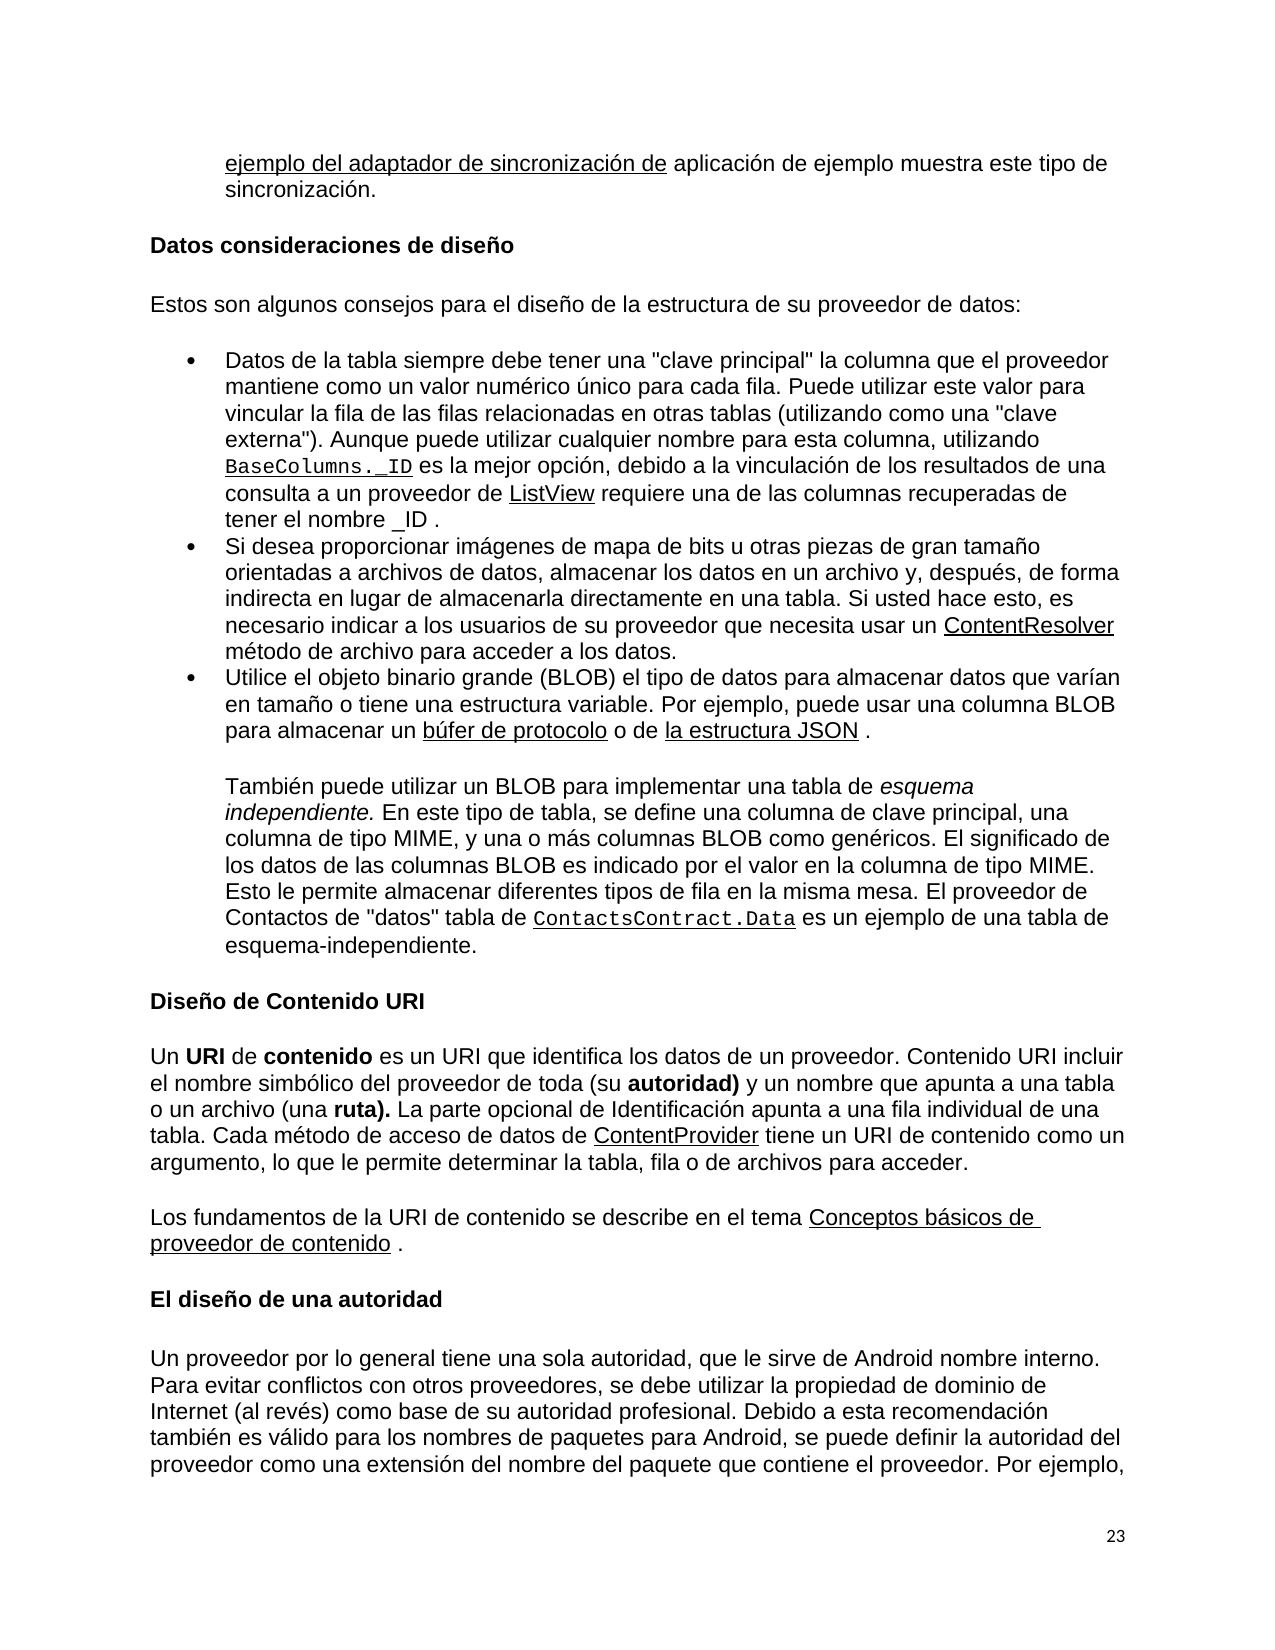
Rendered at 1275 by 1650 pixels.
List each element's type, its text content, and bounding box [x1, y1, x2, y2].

subtitle El diseño de una autoridad [150, 1286, 1125, 1312]
list Datos de la tabla siempre debe tener una "clave principal" la columna que el proveedor mantiene como un valor numérico único para cada fila. Puede utilizar este valor para vincular la fila de las filas relacionadas en otras tablas (utilizando como una "clave externa"). Aunque puede utilizar cualquier nombre para esta columna, utilizando BaseColumns._ID es la mejor opción, debido a la vinculación de los resultados de una consulta a un proveedor de ListView requiere una de las columnas recuperadas de tener el nombre _ID . [187, 347, 1125, 533]
text Los fundamentos de la URI de contenido se describe en el tema Conceptos básicos de proveedor de contenido . [150, 1204, 1125, 1257]
list Utilice el objeto binario grande (BLOB) el tipo de datos para almacenar datos que varían en tamaño o tiene una estructura variable. Por ejemplo, puede usar una columna BLOB para almacenar un búfer de protocolo o de la estructura JSON . [187, 664, 1125, 743]
list Si desea proporcionar imágenes de mapa de bits u otras piezas de gran tamaño orientadas a archivos de datos, almacenar los datos en un archivo y, después, de forma indirecta en lugar de almacenarla directamente en una tabla. Si usted hace esto, es necesario indicar a los usuarios de su proveedor que necesita usar un ContentResolver método de archivo para acceder a los datos. [187, 533, 1125, 664]
text También puede utilizar un BLOB para implementar una tabla de esquema independiente. En este tipo de tabla, se define una columna de clave principal, una columna de tipo MIME, y una o más columnas BLOB como genéricos. El significado de los datos de las columnas BLOB es indicado por el valor en la columna de tipo MIME. Esto le permite almacenar diferentes tipos de fila en la misma mesa. El proveedor de Contactos de "datos" tabla de ContactsContract.Data es un ejemplo de una tabla de esquema-independiente. [225, 773, 1125, 958]
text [150, 1345, 1125, 1477]
subtitle Datos consideraciones de diseño [150, 232, 1125, 258]
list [187, 150, 1125, 203]
text Estos son algunos consejos para el diseño de la estructura de su proveedor de datos: [150, 291, 1125, 318]
text Un URI de contenido es un URI que identifica los datos de un proveedor. Contenido URI incluir el nombre simbólico del proveedor de toda (su autoridad) y un nombre que apunta a una tabla o un archivo (una ruta). La parte opcional de Identificación apunta a una fila individual de una tabla. Cada método de acceso de datos de ContentProvider tiene un URI de contenido como un argumento, lo que le permite determinar la tabla, fila o de archivos para acceder. [150, 1043, 1125, 1175]
subtitle Diseño de Contenido URI [150, 988, 1125, 1014]
